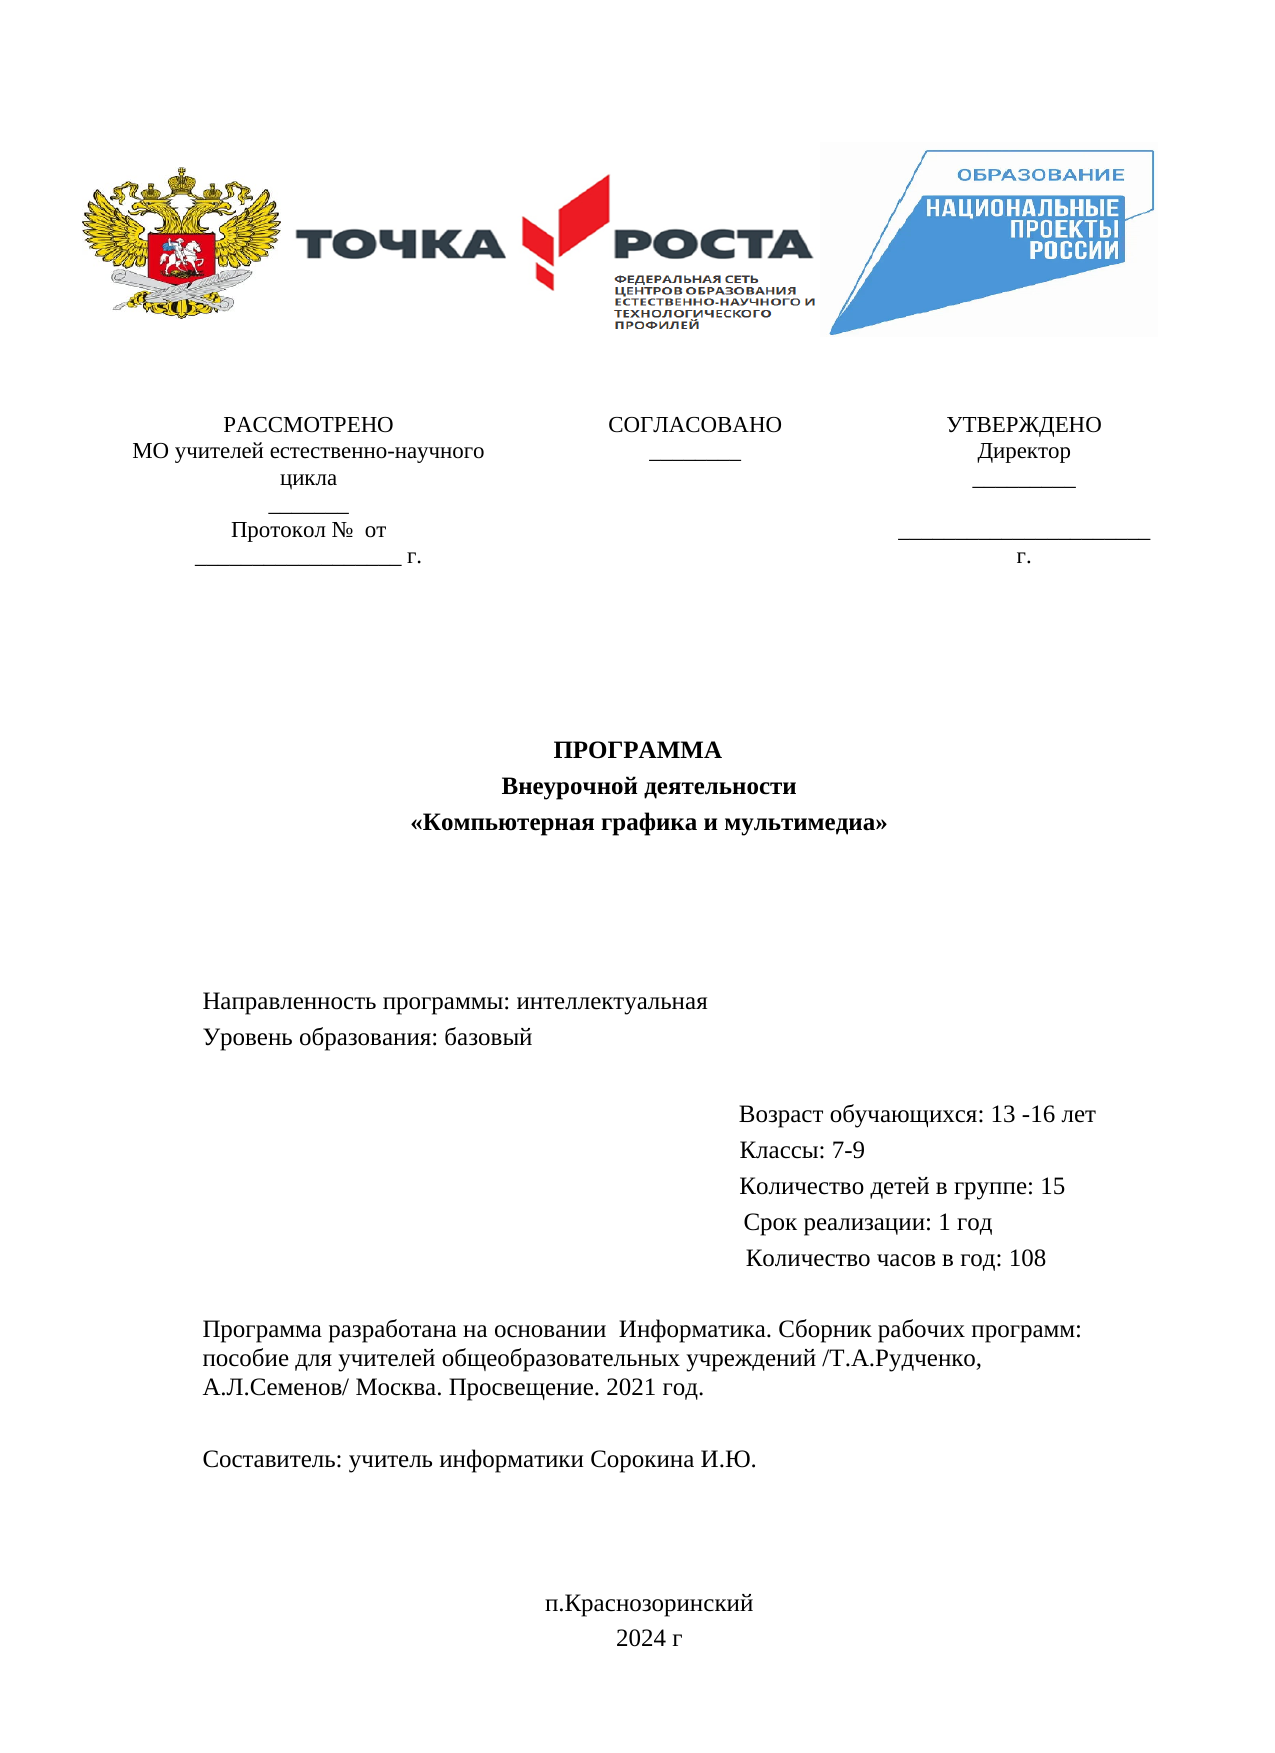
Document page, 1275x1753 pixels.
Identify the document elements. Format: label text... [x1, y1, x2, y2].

table_header УТВЕРЖДЕНО Директор _________ ______________________ г. [887, 411, 1161, 584]
subtitle Внеурочной деятельности [202, 771, 1096, 799]
subtitle Срок реализации: 1 год [202, 1207, 1096, 1235]
subtitle Количество часов в год: 108 [202, 1243, 1096, 1271]
subtitle Классы: 7-9 [202, 1135, 1096, 1163]
subtitle ПРОГРАММА [179, 735, 1096, 763]
table_header РАССМОТРЕНО МО учителей естественно-научного цикла _______ Протокол № от __________________ г. [114, 411, 503, 584]
subtitle Уровень образования: базовый [202, 1022, 1096, 1051]
subtitle Направленность программы: интеллектуальная [202, 986, 1096, 1015]
picture [81, 142, 1158, 336]
subtitle Возраст обучающихся: 13 -16 лет [202, 1099, 1096, 1128]
subtitle Количество детей в группе: 15 [202, 1171, 1096, 1199]
table_header СОГЛАСОВАНО ________ [503, 411, 887, 584]
subtitle «Компьютерная графика и мультимедиа» [202, 807, 1096, 835]
subtitle 2024 г [202, 1623, 1096, 1652]
subtitle Составитель: учитель информатики Сорокина И.Ю. [202, 1444, 1096, 1473]
subtitle п.Краснозоринский [202, 1588, 1096, 1616]
subtitle Программа разработана на основании Информатика. Сборник рабочих программ: пособие для учителей общеобразовательных учреждений /Т.А.Рудченко, А.Л.Семенов/ Москва. Просвещение. 2021 год. [202, 1314, 1096, 1401]
